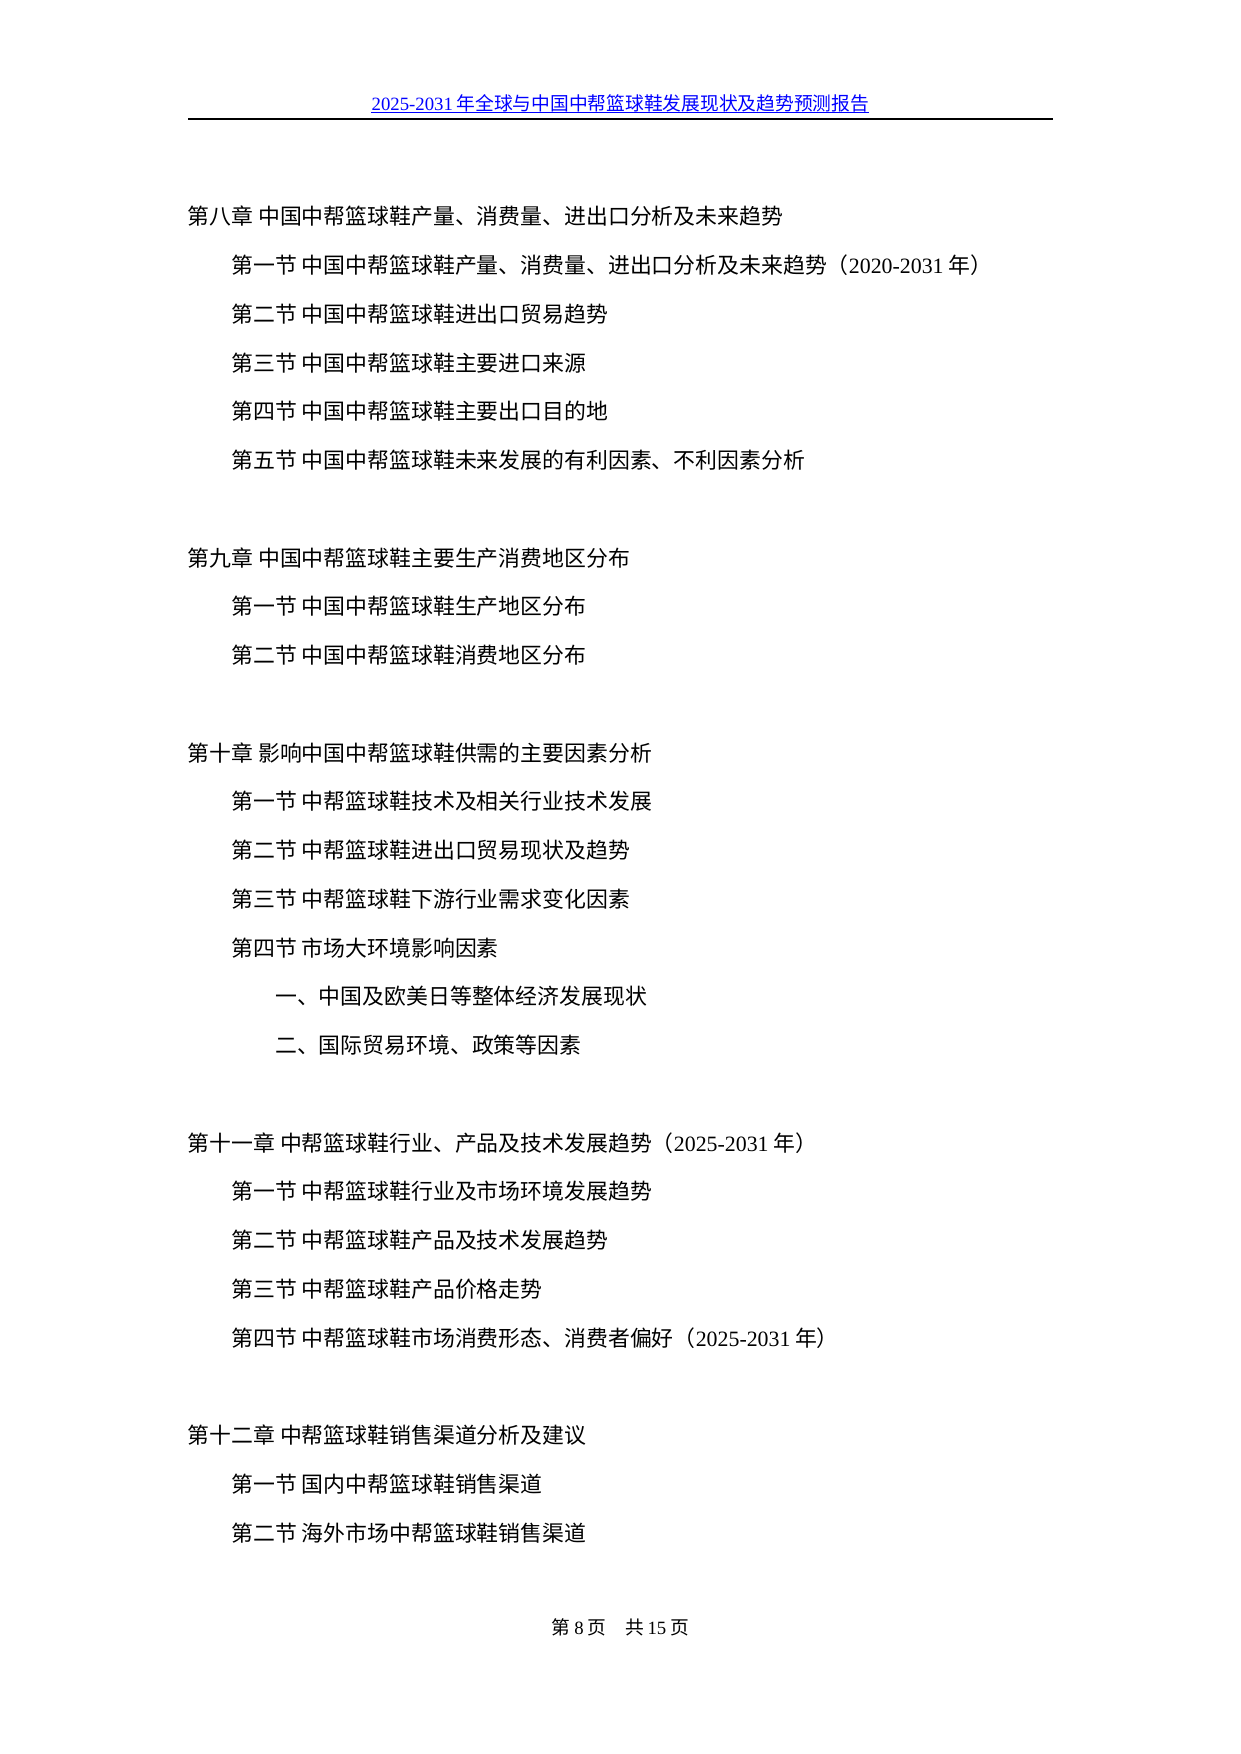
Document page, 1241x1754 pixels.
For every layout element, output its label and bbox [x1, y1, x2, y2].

text [187, 150, 1053, 1548]
